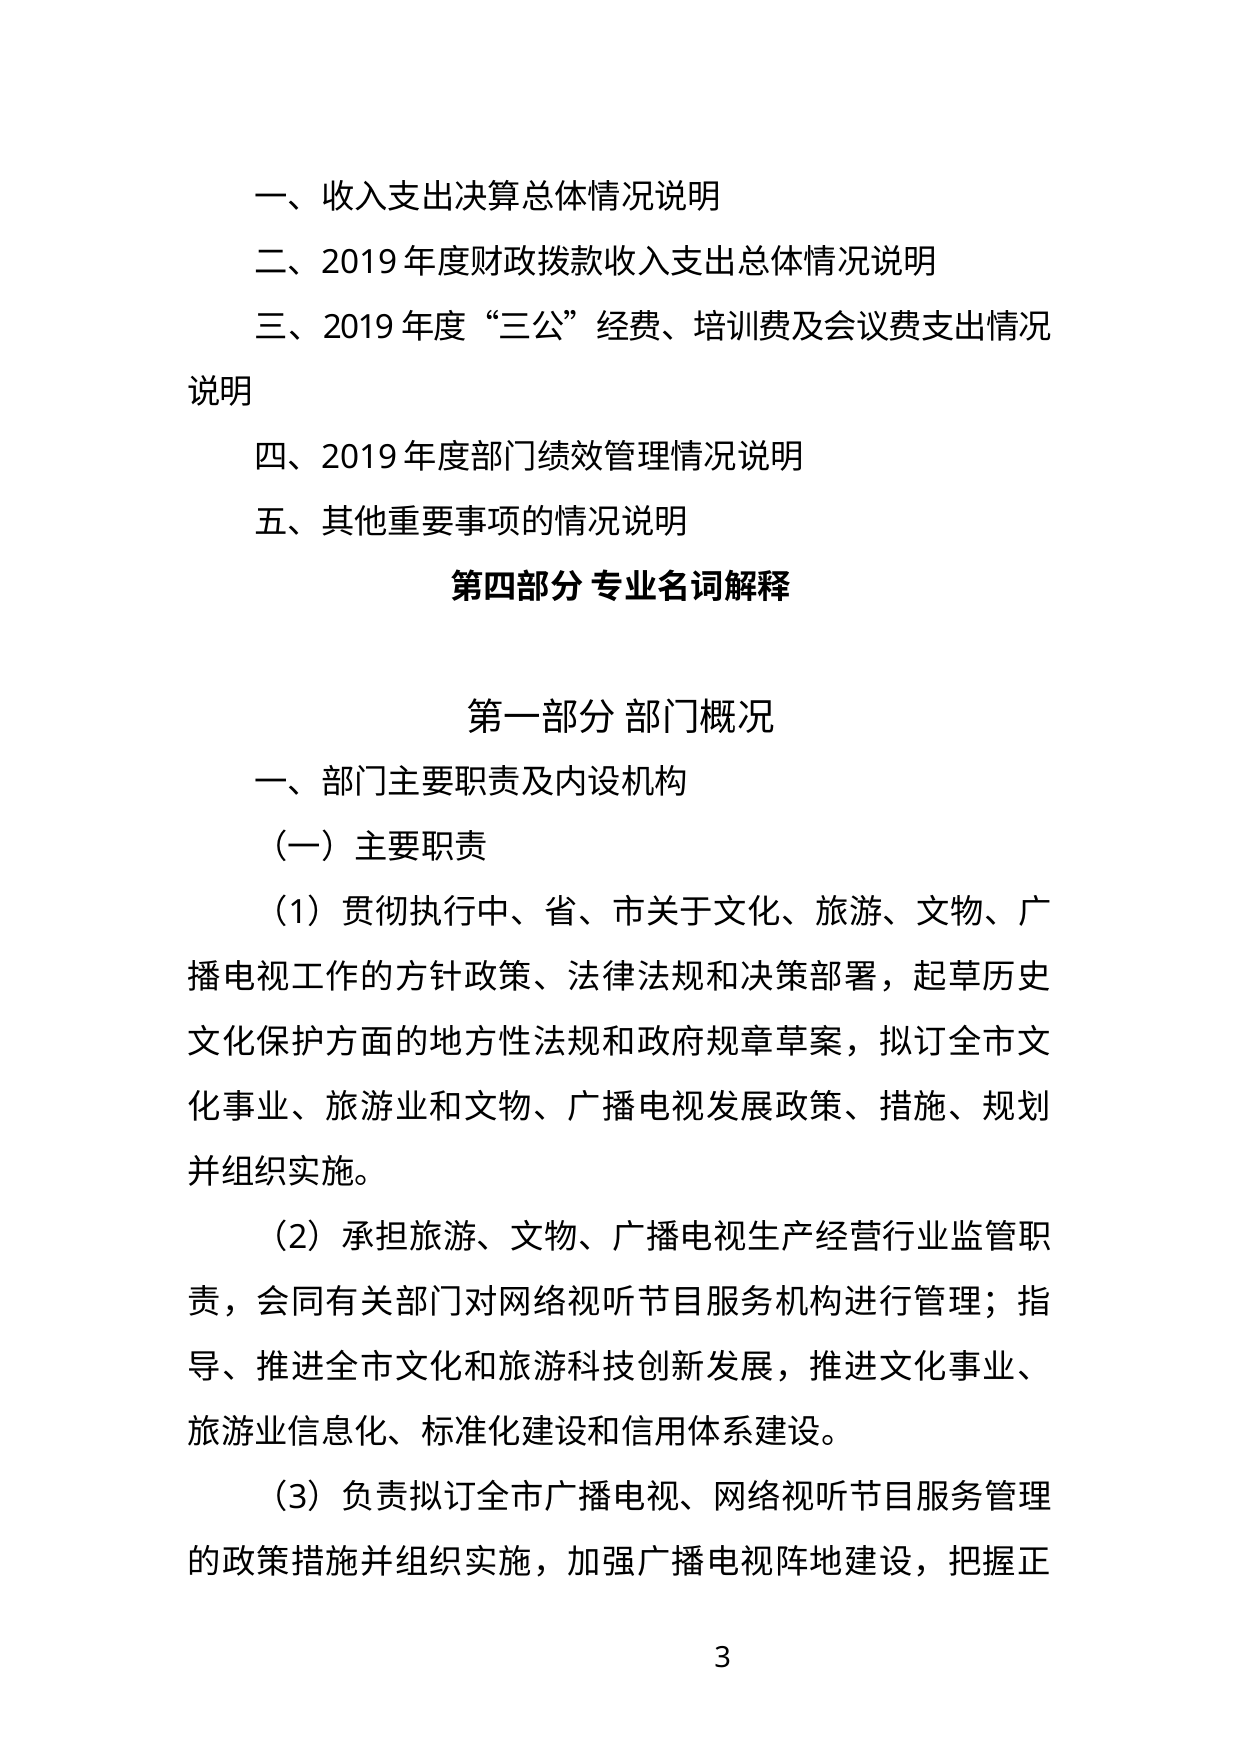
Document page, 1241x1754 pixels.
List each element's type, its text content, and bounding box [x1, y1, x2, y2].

text （一）主要职责 [187, 812, 1053, 877]
text （1）贯彻执行中、省、市关于文化、旅游、文物、广播电视工作的方针政策、法律法规和决策部署，起草历史文化保护方面的地方性法规和政府规章草案，拟订全市文化事业、旅游业和文物、广播电视发展政策、措施、规划并组织实施。 [187, 877, 1053, 1202]
text 四、2019年度部门绩效管理情况说明 [187, 422, 1053, 487]
text 第一部分 部门概况 [187, 682, 1053, 747]
text 第四部分 专业名词解释 [187, 552, 1053, 617]
text 五、其他重要事项的情况说明 [187, 487, 1053, 552]
text （2）承担旅游、文物、广播电视生产经营行业监管职责，会同有关部门对网络视听节目服务机构进行管理；指导、推进全市文化和旅游科技创新发展，推进文化事业、旅游业信息化、标准化建设和信用体系建设。 [187, 1202, 1053, 1462]
text 三、2019年度“三公”经费、培训费及会议费支出情况说明 [187, 292, 1053, 422]
text 一、部门主要职责及内设机构 [187, 747, 1053, 812]
text 一、收入支出决算总体情况说明 [187, 162, 1053, 227]
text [187, 1462, 1053, 1592]
text 二、2019年度财政拨款收入支出总体情况说明 [187, 227, 1053, 292]
